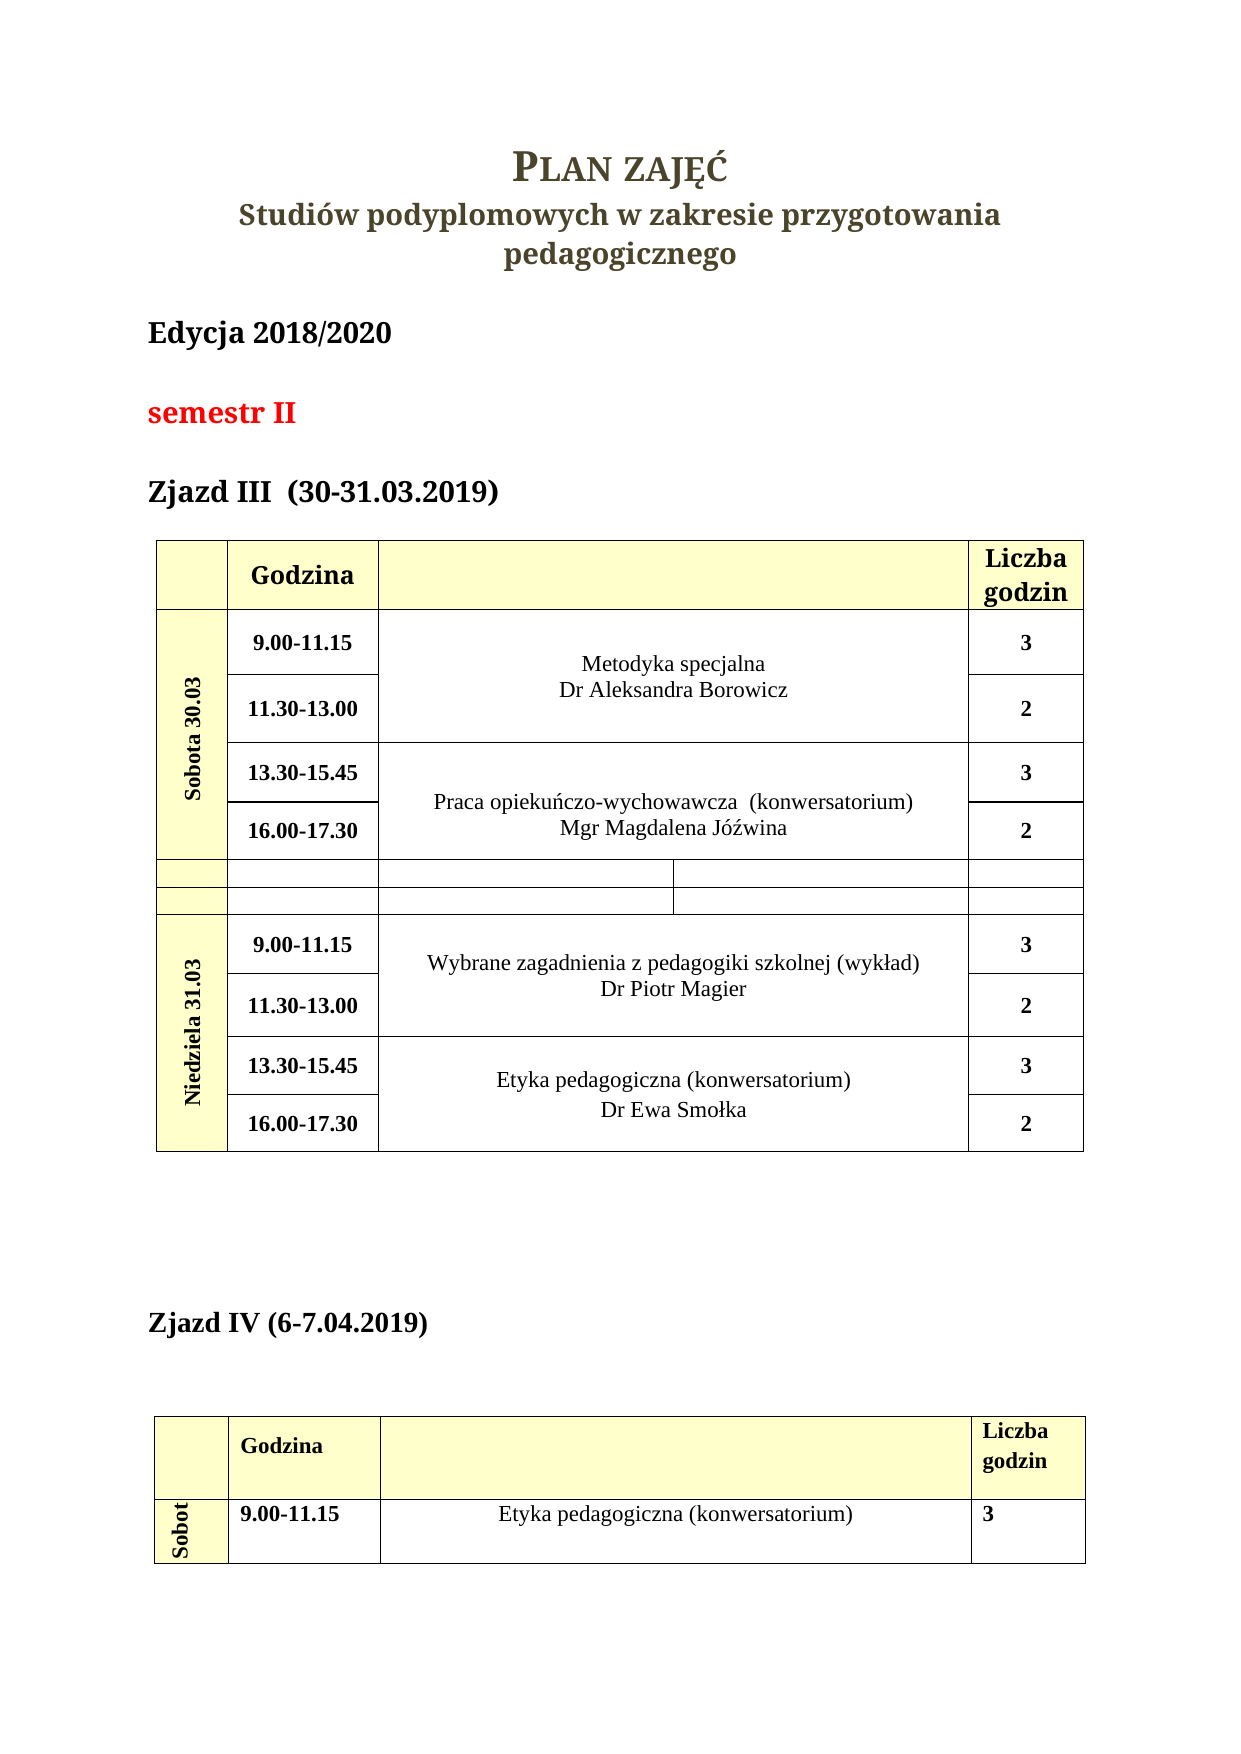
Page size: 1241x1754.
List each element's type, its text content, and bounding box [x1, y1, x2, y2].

table_cell 3 [969, 610, 1083, 674]
text Plan zajęć [148, 137, 1093, 194]
table_header [379, 541, 968, 609]
table_cell [379, 888, 673, 914]
text Studiów podyplomowych w zakresie przygotowania [148, 194, 1093, 233]
text pedagogicznego [148, 233, 1093, 273]
table_cell [379, 860, 673, 887]
table_cell 3 [969, 915, 1083, 973]
table_header Godzina [228, 541, 378, 609]
table_cell 9.00-11.15 [228, 915, 378, 973]
table_cell [157, 888, 227, 914]
table_header [381, 1417, 971, 1498]
table_cell 9.00-11.15 [229, 1500, 380, 1563]
text Zjazd III (30-31.03.2019) [148, 472, 1093, 511]
table_cell 2 [969, 1095, 1083, 1151]
table_cell Wybrane zagadnienia z pedagogiki szkolnej (wykład) Dr Piotr Magier [379, 915, 968, 1036]
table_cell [381, 1500, 971, 1563]
text Edycja 2018/2020 [148, 313, 1093, 352]
table_cell 9.00-11.15 [228, 610, 378, 674]
table_cell [228, 888, 378, 914]
table_header Liczba godzin [972, 1417, 1085, 1498]
table_cell 11.30-13.00 [228, 675, 378, 742]
table_cell [228, 860, 378, 887]
table_cell Sobota 06.04 [155, 1500, 228, 1563]
table_header [157, 541, 227, 609]
table_cell Sobota 30.03 [157, 610, 227, 859]
table_cell 13.30-15.45 [228, 743, 378, 801]
table_header Godzina [229, 1417, 380, 1498]
table_cell 2 [969, 803, 1083, 859]
table_cell 3 [972, 1500, 1085, 1563]
table_cell 2 [969, 675, 1083, 742]
table_cell [674, 860, 968, 887]
table_cell 13.30-15.45 [228, 1037, 378, 1094]
table_cell Metodyka specjalna Dr Aleksandra Borowicz [379, 610, 968, 742]
table_header [155, 1417, 228, 1498]
table_cell 16.00-17.30 [228, 803, 378, 859]
text semestr II [148, 392, 1093, 432]
table_cell [969, 888, 1083, 914]
table_cell Praca opiekuńczo-wychowawcza (konwersatorium) Mgr Magdalena Jóźwina [379, 743, 968, 859]
table_cell [969, 860, 1083, 887]
table_cell 2 [969, 974, 1083, 1036]
table_cell 3 [969, 1037, 1083, 1094]
table_cell 3 [969, 743, 1083, 801]
text Zjazd IV (6-7.04.2019) [148, 1305, 1093, 1339]
table_cell Etyka pedagogiczna (konwersatorium) Dr Ewa Smołka [379, 1037, 968, 1151]
table_cell Niedziela 31.03 [157, 915, 227, 1151]
table_cell [157, 860, 227, 887]
table_cell [674, 888, 968, 914]
table_header Liczba godzin [969, 541, 1083, 609]
table_cell 11.30-13.00 [228, 974, 378, 1036]
table_cell 16.00-17.30 [228, 1095, 378, 1151]
